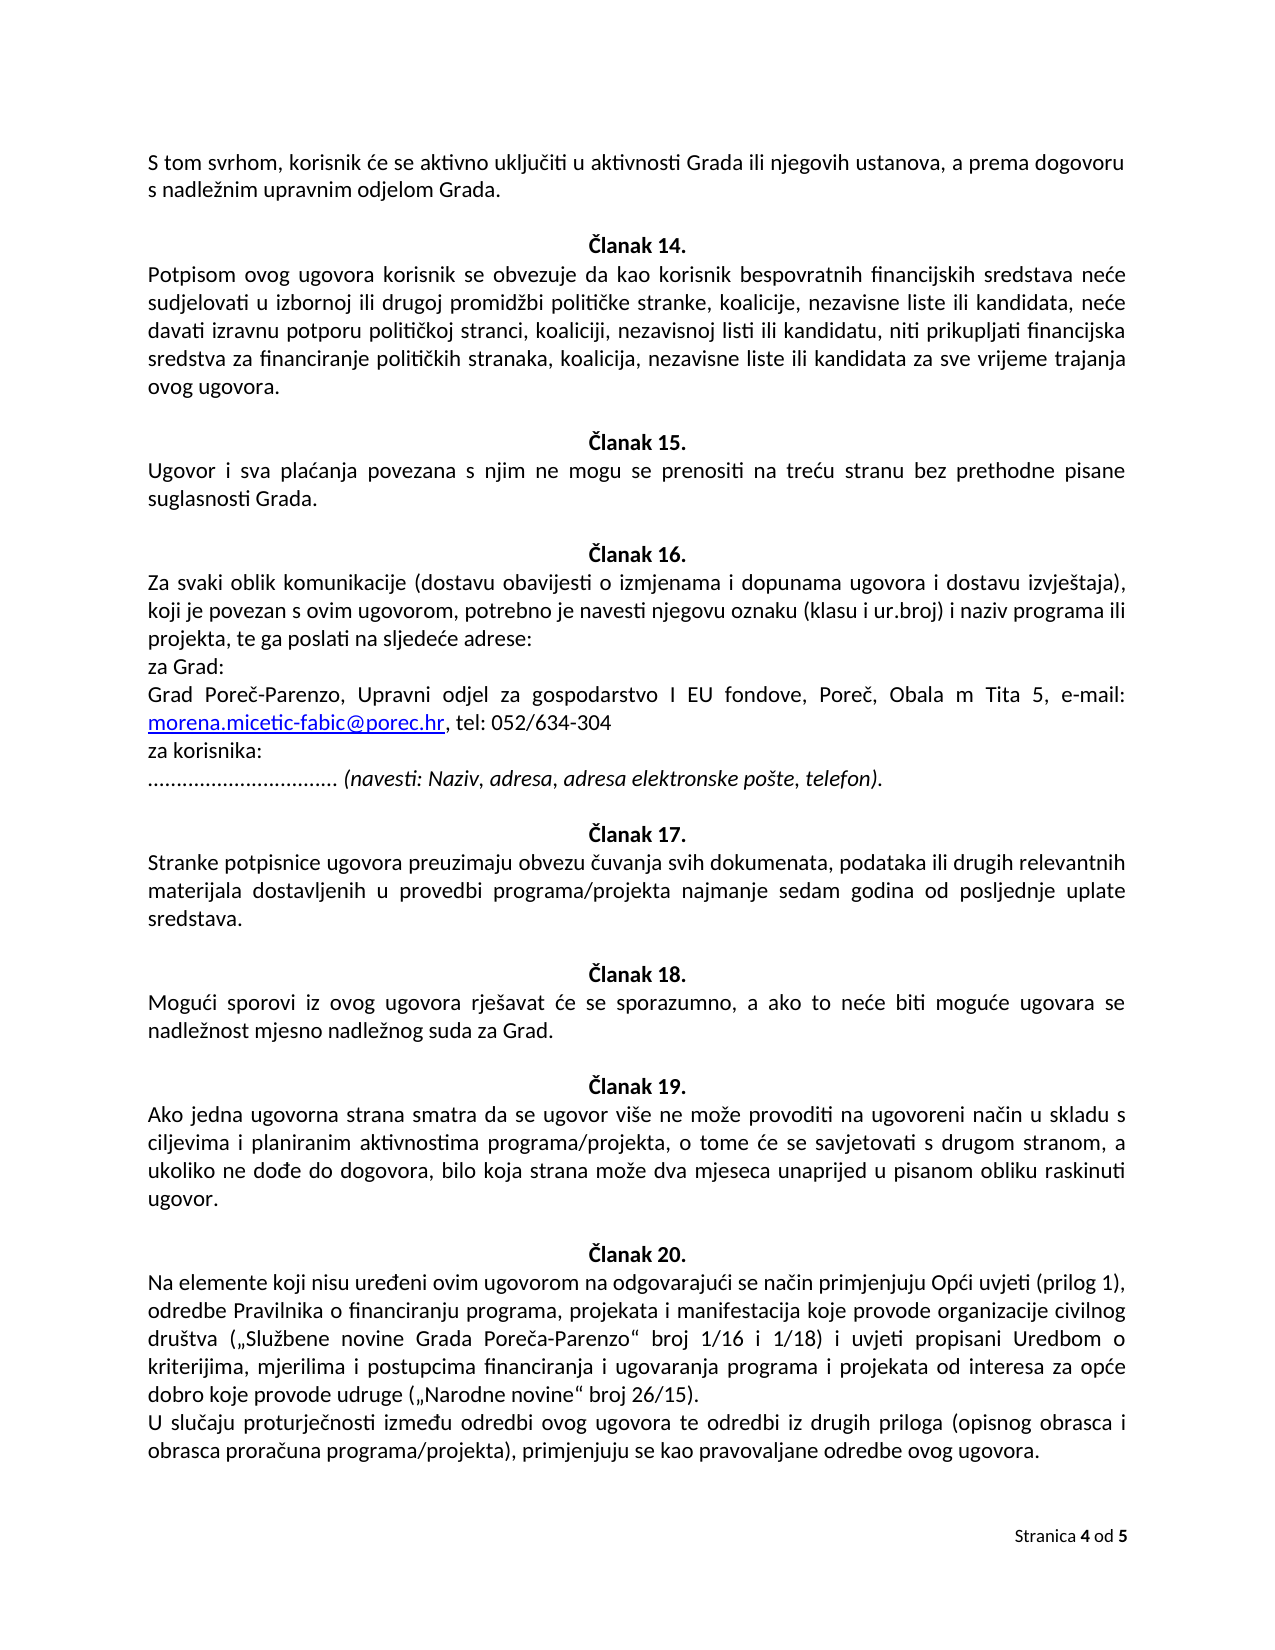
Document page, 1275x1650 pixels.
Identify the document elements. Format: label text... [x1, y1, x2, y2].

text Članak 16. [148, 540, 1127, 568]
text Članak 14. [148, 232, 1127, 260]
text Ugovor i sva plaćanja povezana s njim ne mogu se prenositi na treću stranu bez prethodne pisane suglasnosti Grada. [148, 456, 1127, 512]
text Grad Poreč-Parenzo, Upravni odjel za gospodarstvo I EU fondove, Poreč, Obala m Tita 5, e-mail: morena.micetic-fabic@porec.hr, tel: 052/634-304 [148, 680, 1127, 736]
text ................................. (navesti: Naziv, adresa, adresa elektronske pošte, telefon). [148, 764, 1127, 792]
text Mogući sporovi iz ovog ugovora rješavat će se sporazumno, a ako to neće biti moguće ugovara se nadležnost mjesno nadležnog suda za Grad. [148, 988, 1127, 1044]
text Stranke potpisnice ugovora preuzimaju obvezu čuvanja svih dokumenata, podataka ili drugih relevantnih materijala dostavljenih u provedbi programa/projekta najmanje sedam godina od posljednje uplate sredstava. [148, 848, 1127, 932]
text Ako jedna ugovorna strana smatra da se ugovor više ne može provoditi na ugovoreni način u skladu s ciljevima i planiranim aktivnostima programa/projekta, o tome će se savjetovati s drugom stranom, a ukoliko ne dođe do dogovora, bilo koja strana može dva mjeseca unaprijed u pisanom obliku raskinuti ugovor. [148, 1100, 1127, 1212]
text S tom svrhom, korisnik će se aktivno uključiti u aktivnosti Grada ili njegovih ustanova, a prema dogovoru s nadležnim upravnim odjelom Grada. [148, 148, 1127, 204]
text Članak 20. [148, 1240, 1127, 1268]
text Potpisom ovog ugovora korisnik se obvezuje da kao korisnik bespovratnih financijskih sredstava neće sudjelovati u izbornoj ili drugoj promidžbi političke stranke, koalicije, nezavisne liste ili kandidata, neće davati izravnu potporu političkoj stranci, koaliciji, nezavisnoj listi ili kandidatu, niti prikupljati financijska sredstva za financiranje političkih stranaka, koalicija, nezavisne liste ili kandidata za sve vrijeme trajanja ovog ugovora. [148, 260, 1127, 400]
text Članak 19. [148, 1072, 1127, 1100]
text U slučaju proturječnosti između odredbi ovog ugovora te odredbi iz drugih priloga (opisnog obrasca i obrasca proračuna programa/projekta), primjenjuju se kao pravovaljane odredbe ovog ugovora. [148, 1408, 1127, 1464]
text Na elemente koji nisu uređeni ovim ugovorom na odgovarajući se način primjenjuju Opći uvjeti (prilog 1), odredbe Pravilnika o financiranju programa, projekata i manifestacija koje provode organizacije civilnog društva („Službene novine Grada Poreča-Parenzo“ broj 1/16 i 1/18) i uvjeti propisani Uredbom o kriterijima, mjerilima i postupcima financiranja i ugovaranja programa i projekata od interesa za opće dobro koje provode udruge („Narodne novine“ broj 26/15). [148, 1268, 1127, 1408]
text Članak 17. [148, 820, 1127, 848]
text Članak 15. [148, 428, 1127, 456]
text Za svaki oblik komunikacije (dostavu obavijesti o izmjenama i dopunama ugovora i dostavu izvještaja), koji je povezan s ovim ugovorom, potrebno je navesti njegovu oznaku (klasu i ur.broj) i naziv programa ili projekta, te ga poslati na sljedeće adrese: [148, 568, 1127, 652]
text za Grad: [148, 652, 1127, 680]
text Članak 18. [148, 960, 1127, 988]
text za korisnika: [148, 736, 1127, 764]
